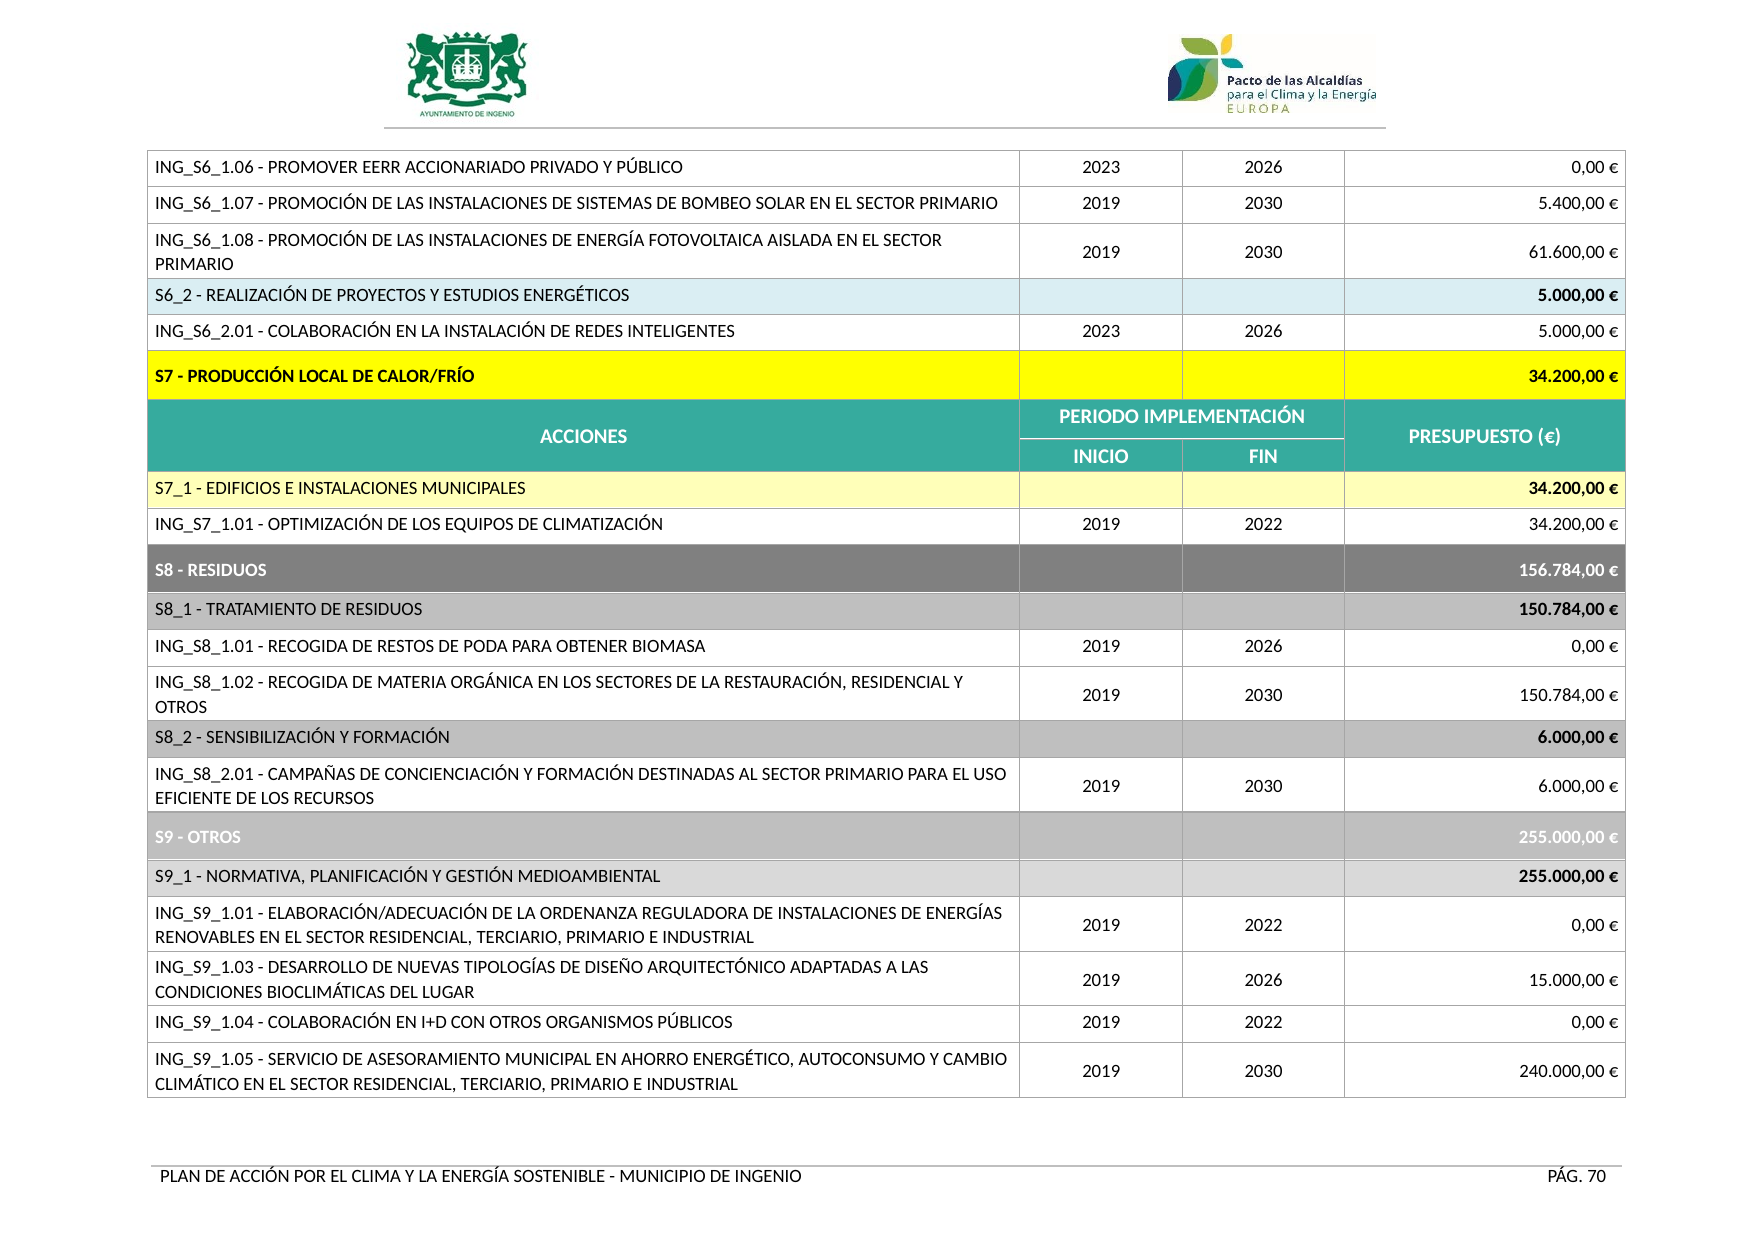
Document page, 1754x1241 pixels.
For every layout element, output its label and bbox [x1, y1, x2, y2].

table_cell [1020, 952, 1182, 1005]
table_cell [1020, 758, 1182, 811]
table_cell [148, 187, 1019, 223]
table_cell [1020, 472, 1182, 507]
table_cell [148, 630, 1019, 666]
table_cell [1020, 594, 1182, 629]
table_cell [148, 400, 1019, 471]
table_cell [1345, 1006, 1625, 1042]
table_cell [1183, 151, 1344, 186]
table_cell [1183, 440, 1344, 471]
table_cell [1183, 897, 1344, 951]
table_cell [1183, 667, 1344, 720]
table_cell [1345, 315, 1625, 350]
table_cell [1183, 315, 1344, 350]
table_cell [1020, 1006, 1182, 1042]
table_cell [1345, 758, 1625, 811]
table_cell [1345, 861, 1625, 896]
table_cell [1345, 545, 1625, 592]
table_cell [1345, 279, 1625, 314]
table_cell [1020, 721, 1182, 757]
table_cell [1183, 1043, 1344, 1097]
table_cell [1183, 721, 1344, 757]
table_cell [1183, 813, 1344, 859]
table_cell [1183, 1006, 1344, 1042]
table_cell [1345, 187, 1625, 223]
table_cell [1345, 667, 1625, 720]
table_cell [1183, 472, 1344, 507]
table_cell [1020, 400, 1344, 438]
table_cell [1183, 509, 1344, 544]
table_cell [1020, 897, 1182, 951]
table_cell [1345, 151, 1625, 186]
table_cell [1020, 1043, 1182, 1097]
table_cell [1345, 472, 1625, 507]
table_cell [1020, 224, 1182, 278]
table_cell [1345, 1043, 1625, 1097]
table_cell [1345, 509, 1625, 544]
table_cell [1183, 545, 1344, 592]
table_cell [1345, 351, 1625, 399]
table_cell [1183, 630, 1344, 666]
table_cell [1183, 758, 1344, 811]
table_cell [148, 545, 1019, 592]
picture [396, 23, 539, 124]
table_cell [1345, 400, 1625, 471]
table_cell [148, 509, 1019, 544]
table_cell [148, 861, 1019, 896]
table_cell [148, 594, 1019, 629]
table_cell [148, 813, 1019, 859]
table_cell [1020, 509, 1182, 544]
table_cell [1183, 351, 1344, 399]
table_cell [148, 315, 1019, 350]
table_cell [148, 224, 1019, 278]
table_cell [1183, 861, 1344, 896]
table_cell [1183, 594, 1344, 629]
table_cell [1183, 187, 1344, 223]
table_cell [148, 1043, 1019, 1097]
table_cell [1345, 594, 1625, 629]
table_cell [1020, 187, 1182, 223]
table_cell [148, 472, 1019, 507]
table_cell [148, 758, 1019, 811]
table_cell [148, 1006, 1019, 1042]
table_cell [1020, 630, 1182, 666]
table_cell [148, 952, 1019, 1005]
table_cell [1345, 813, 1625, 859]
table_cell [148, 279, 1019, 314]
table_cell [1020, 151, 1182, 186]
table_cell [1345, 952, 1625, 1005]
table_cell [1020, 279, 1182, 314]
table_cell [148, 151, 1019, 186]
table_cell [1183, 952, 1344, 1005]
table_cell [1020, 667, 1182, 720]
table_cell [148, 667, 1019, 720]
picture [1168, 34, 1376, 113]
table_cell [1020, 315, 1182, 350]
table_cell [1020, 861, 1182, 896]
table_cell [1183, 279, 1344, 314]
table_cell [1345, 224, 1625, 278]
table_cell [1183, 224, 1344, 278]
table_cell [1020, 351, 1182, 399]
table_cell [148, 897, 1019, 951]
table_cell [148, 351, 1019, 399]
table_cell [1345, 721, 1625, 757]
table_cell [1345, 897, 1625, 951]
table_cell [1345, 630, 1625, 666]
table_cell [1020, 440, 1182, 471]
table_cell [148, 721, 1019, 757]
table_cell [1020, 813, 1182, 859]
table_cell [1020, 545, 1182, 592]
